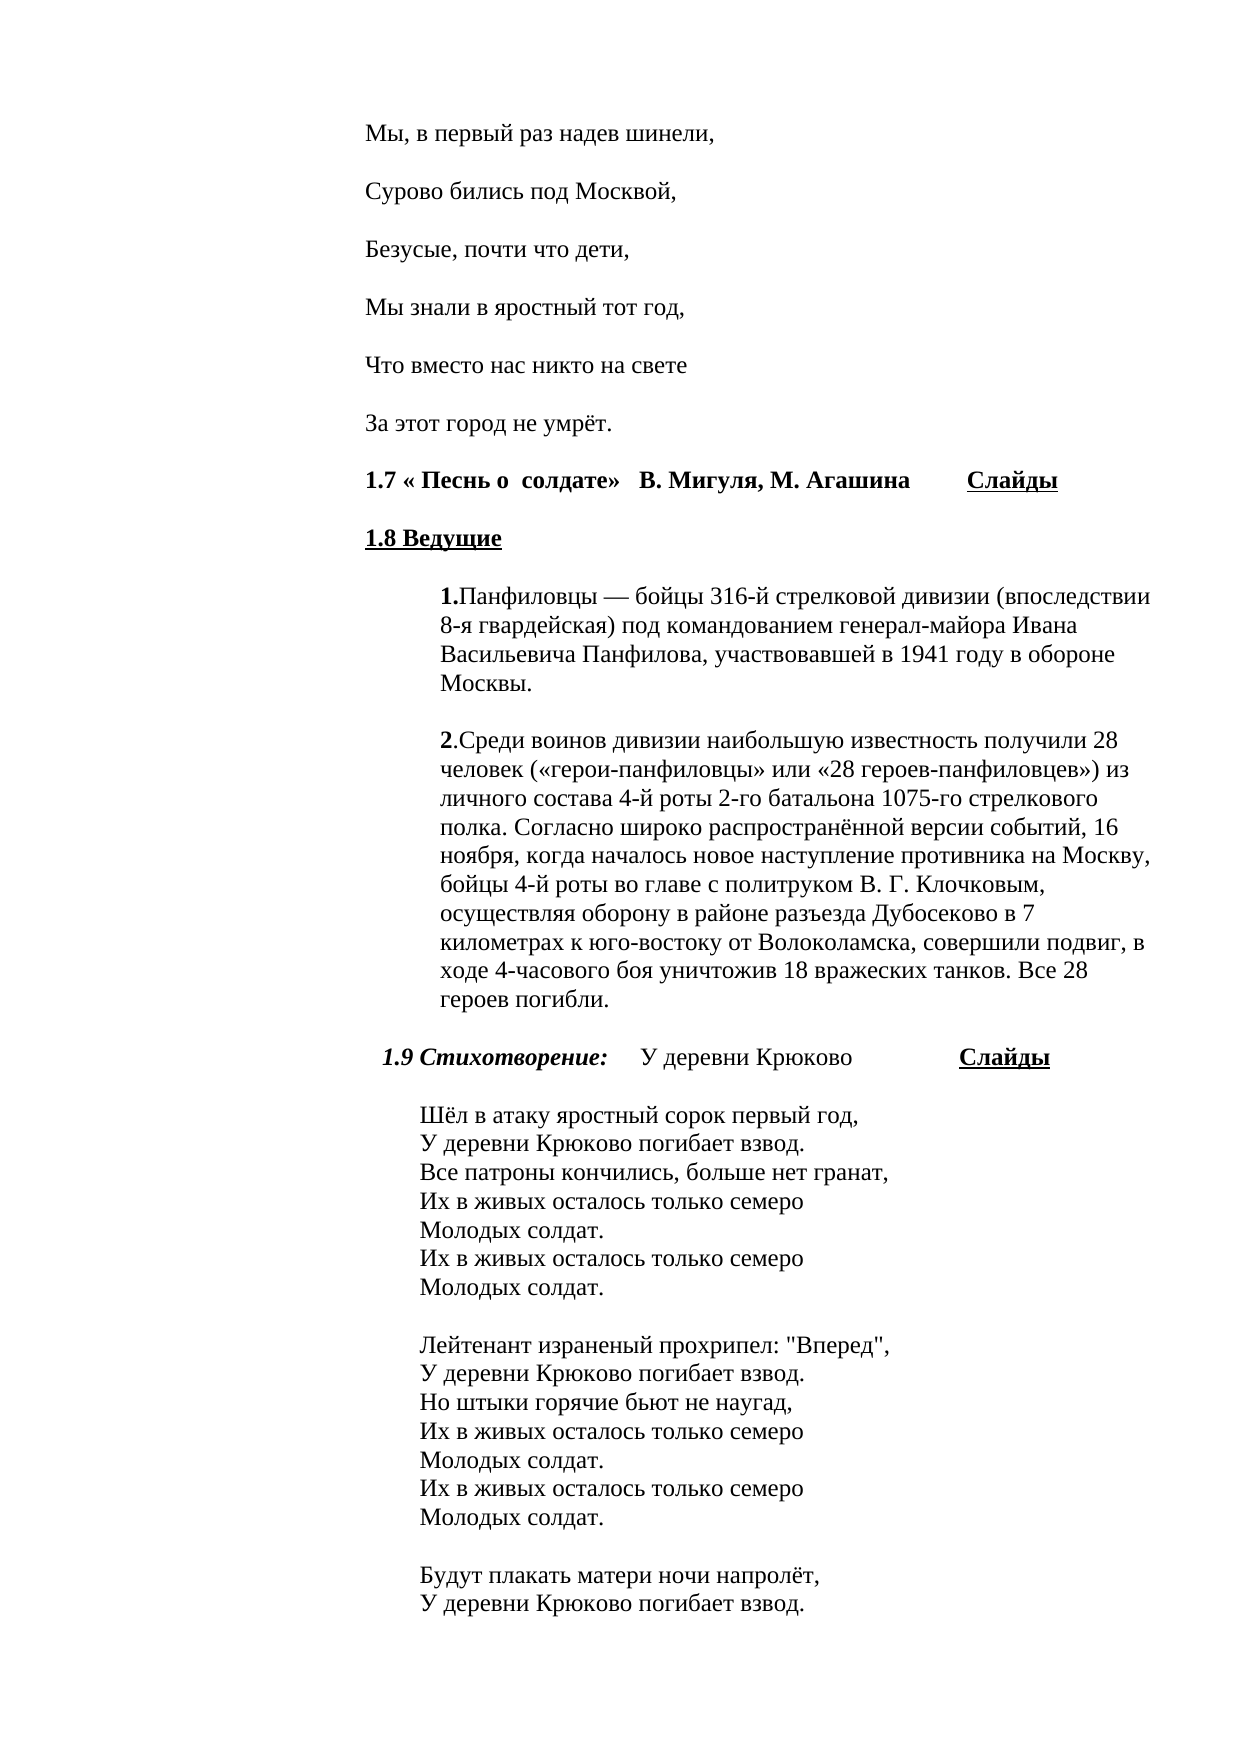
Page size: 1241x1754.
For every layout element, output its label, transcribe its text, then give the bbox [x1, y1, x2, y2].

text 1.7 « Песнь о солдате» В. Мигуля, М. Агашина Слайды [365, 466, 1152, 494]
text Что вместо нас никто на свете [365, 350, 1152, 378]
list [382, 1042, 1152, 1617]
text За этот город не умрёт. [365, 408, 1152, 436]
text Сурово бились под Москвой, [365, 176, 1152, 205]
text Безусые, почти что дети, [365, 234, 1152, 263]
text 1.8 Ведущие [365, 523, 1152, 552]
text 2.Среди воинов дивизии наибольшую известность получили 28 человек («герои-панфиловцы» или «28 героев-панфиловцев») из личного состава 4-й роты 2-го батальона 1075-го стрелкового полка. Согласно широко распространённой версии событий, 16 ноября, когда началось новое наступление противника на Москву, бойцы 4-й роты во главе с политруком В. Г. Клочковым, осуществляя оборону в районе разъезда Дубосеково в 7 километрах к юго-востоку от Волоколамска, совершили подвиг, в ходе 4-часового боя уничтожив 18 вражеских танков. Все 28 героев погибли. [440, 726, 1152, 1013]
text Мы знали в яростный тот год, [365, 292, 1152, 321]
text Мы, в первый раз надев шинели, [365, 118, 1152, 147]
text 1.Панфиловцы — бойцы 316-й стрелковой дивизии (впоследствии 8-я гвардейская) под командованием генерал-майора Ивана Васильевича Панфилова, участвовавшей в 1941 году в обороне Москвы. [440, 581, 1152, 696]
